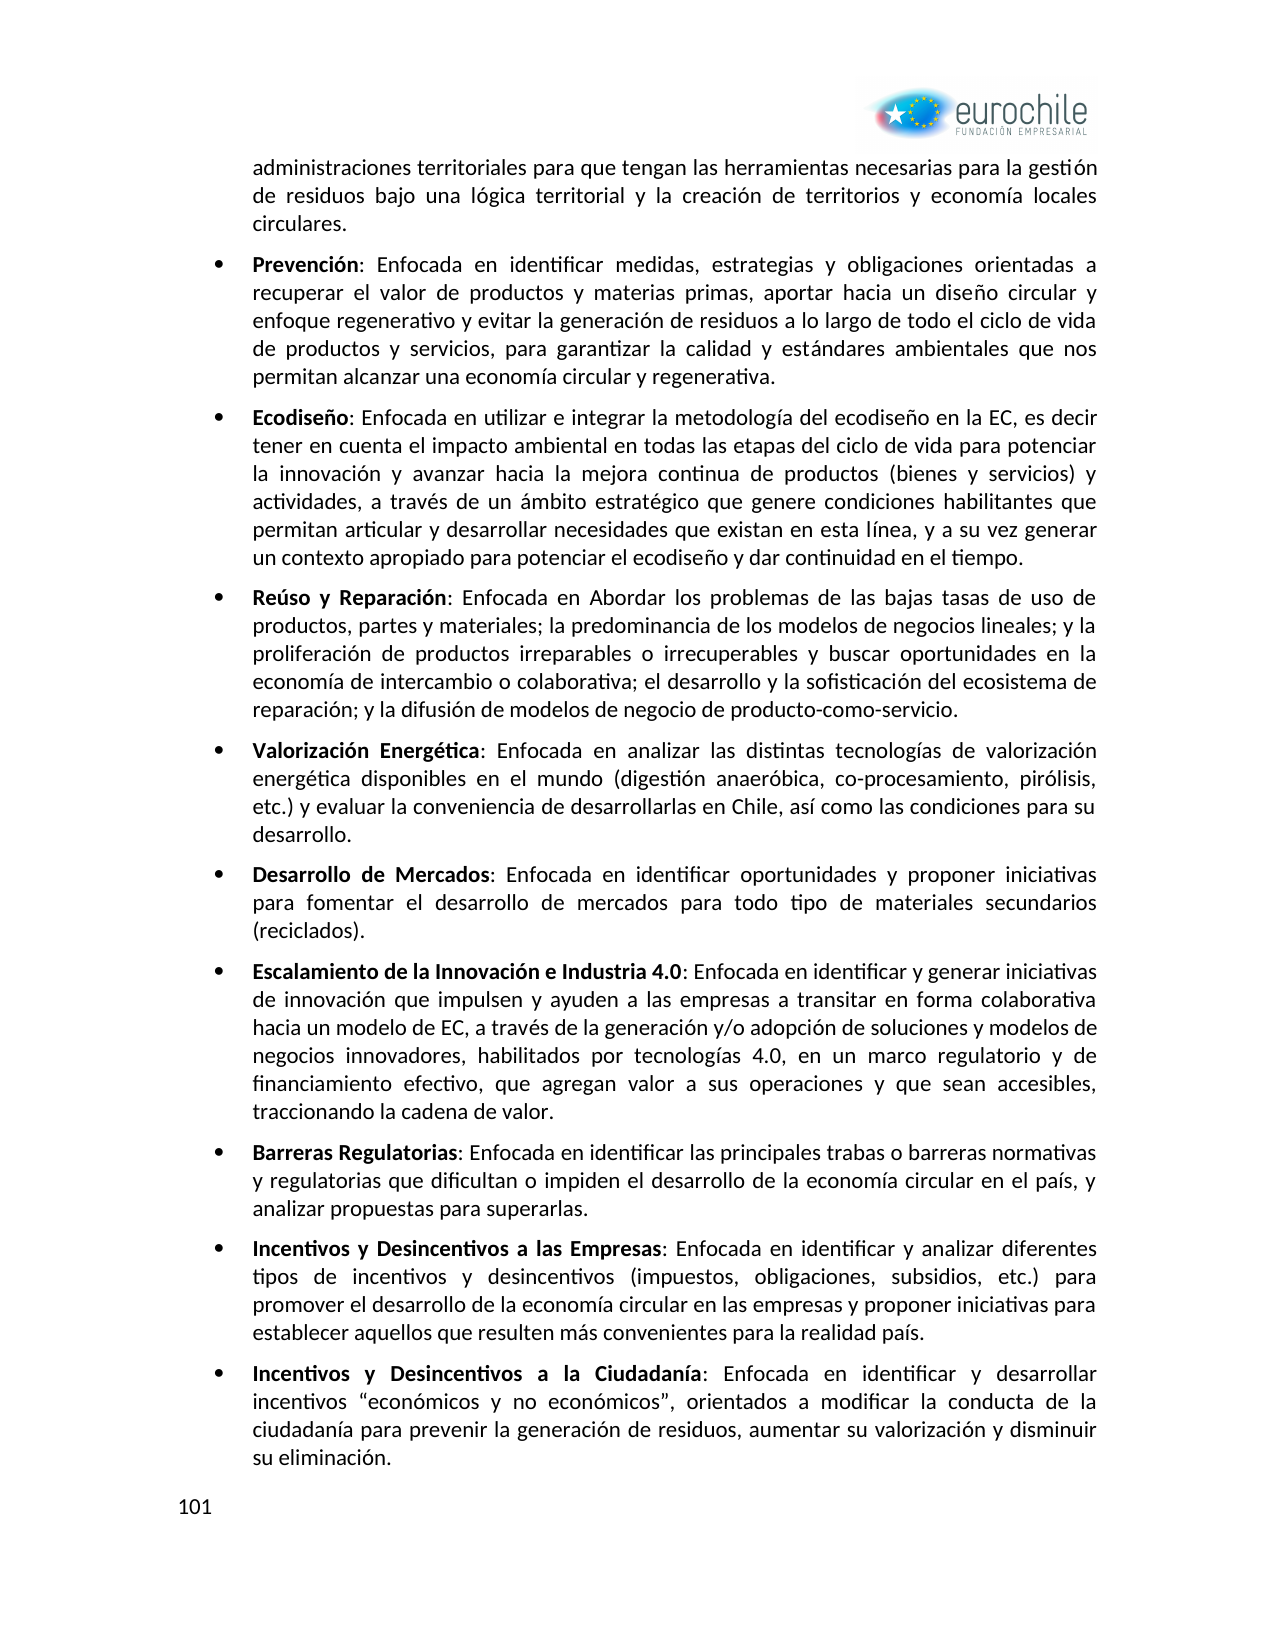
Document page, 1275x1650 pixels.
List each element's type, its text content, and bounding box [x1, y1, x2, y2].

list Incentivos y Desincentivos a la Ciudadanía: Enfocada en identificar y desarrollar incentivos “económicos y no económicos”, orientados a modificar la conducta de la ciudadanía para prevenir la generación de residuos, aumentar su valorización y disminuir su eliminación. [215, 1359, 1098, 1471]
list Reúso y Reparación: Enfocada en Abordar los problemas de las bajas tasas de uso de productos, partes y materiales; la predominancia de los modelos de negocios lineales; y la proliferación de productos irreparables o irrecuperables y buscar oportunidades en la economía de intercambio o colaborativa; el desarrollo y la sofisticación del ecosistema de reparación; y la difusión de modelos de negocio de producto-como-servicio. [215, 583, 1098, 723]
list Incentivos y Desincentivos a las Empresas: Enfocada en identificar y analizar diferentes tipos de incentivos y desincentivos (impuestos, obligaciones, subsidios, etc.) para promover el desarrollo de la economía circular en las empresas y proponer iniciativas para establecer aquellos que resulten más convenientes para la realidad país. [215, 1234, 1098, 1346]
list Barreras Regulatorias: Enfocada en identificar las principales trabas o barreras normativas y regulatorias que dificultan o impiden el desarrollo de la economía circular en el país, y analizar propuestas para superarlas. [215, 1138, 1098, 1222]
list Desarrollo de Mercados: Enfocada en identificar oportunidades y proponer iniciativas para fomentar el desarrollo de mercados para todo tipo de materiales secundarios (reciclados). [215, 861, 1098, 944]
list Valorización Energética: Enfocada en analizar las distintas tecnologías de valorización energética disponibles en el mundo (digestión anaeróbica, co-procesamiento, pirólisis, etc.) y evaluar la conveniencia de desarrollarlas en Chile, así como las condiciones para su desarrollo. [215, 736, 1098, 848]
list Escalamiento de la Innovación e Industria 4.0: Enfocada en identificar y generar iniciativas de innovación que impulsen y ayuden a las empresas a transitar en forma colaborativa hacia un modelo de EC, a través de la generación y/o adopción de soluciones y modelos de negocios innovadores, habilitados por tecnologías 4.0, en un marco regulatorio y de financiamiento efectivo, que agregan valor a sus operaciones y que sean accesibles, traccionando la cadena de valor. [215, 957, 1098, 1125]
picture [855, 76, 1098, 154]
list Prevención: Enfocada en identificar medidas, estrategias y obligaciones orientadas a recuperar el valor de productos y materias primas, aportar hacia un diseño circular y enfoque regenerativo y evitar la generación de residuos a lo largo de todo el ciclo de vida de productos y servicios, para garantizar la calidad y estándares ambientales que nos permitan alcanzar una economía circular y regenerativa. [215, 250, 1098, 390]
list Ecodiseño: Enfocada en utilizar e integrar la metodología del ecodiseño en la EC, es decir tener en cuenta el impacto ambiental en todas las etapas del ciclo de vida para potenciar la innovación y avanzar hacia la mejora continua de productos (bienes y servicios) y actividades, a través de un ámbito estratégico que genere condiciones habilitantes que permitan articular y desarrollar necesidades que existan en esta línea, y a su vez generar un contexto apropiado para potenciar el ecodiseño y dar continuidad en el tiempo. [215, 403, 1098, 571]
